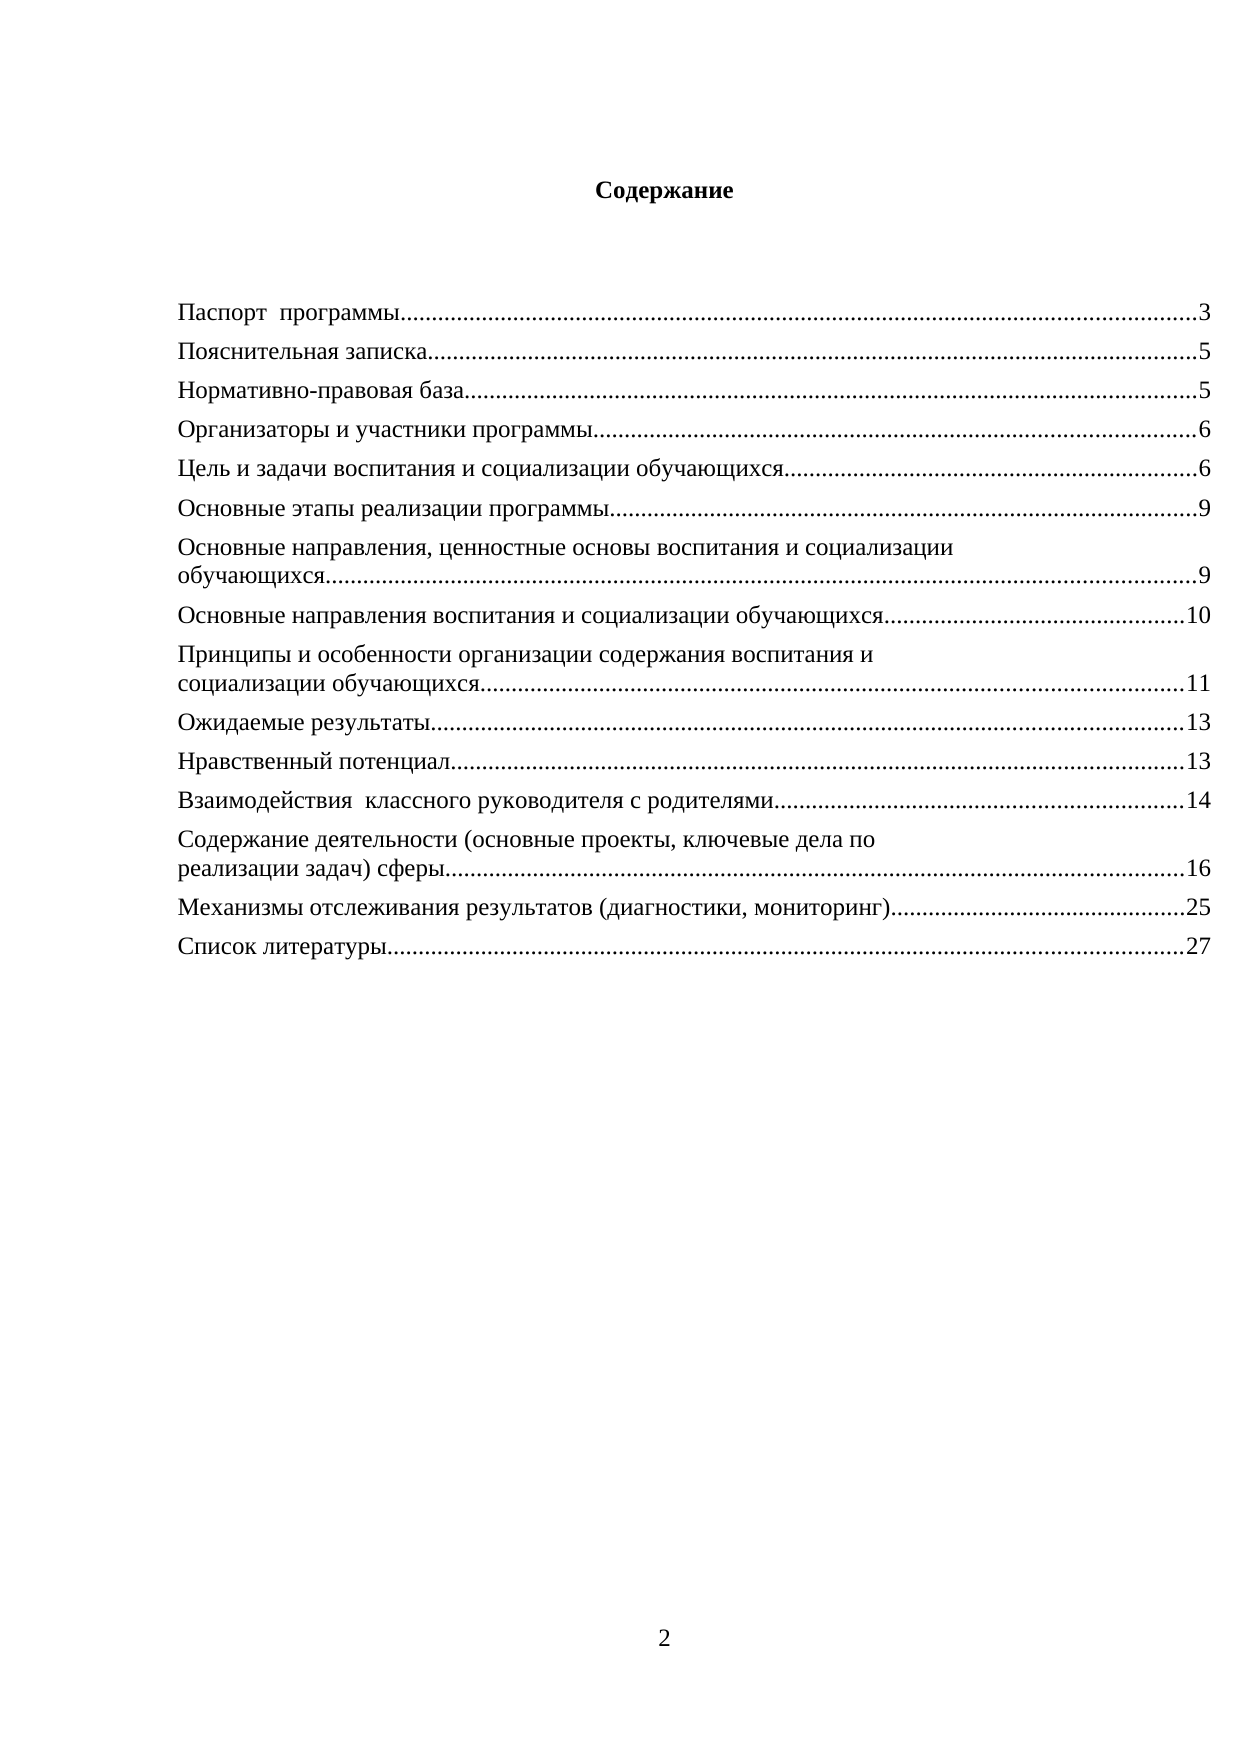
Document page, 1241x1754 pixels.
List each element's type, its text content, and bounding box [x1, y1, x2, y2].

text Содержание [177, 175, 1152, 204]
